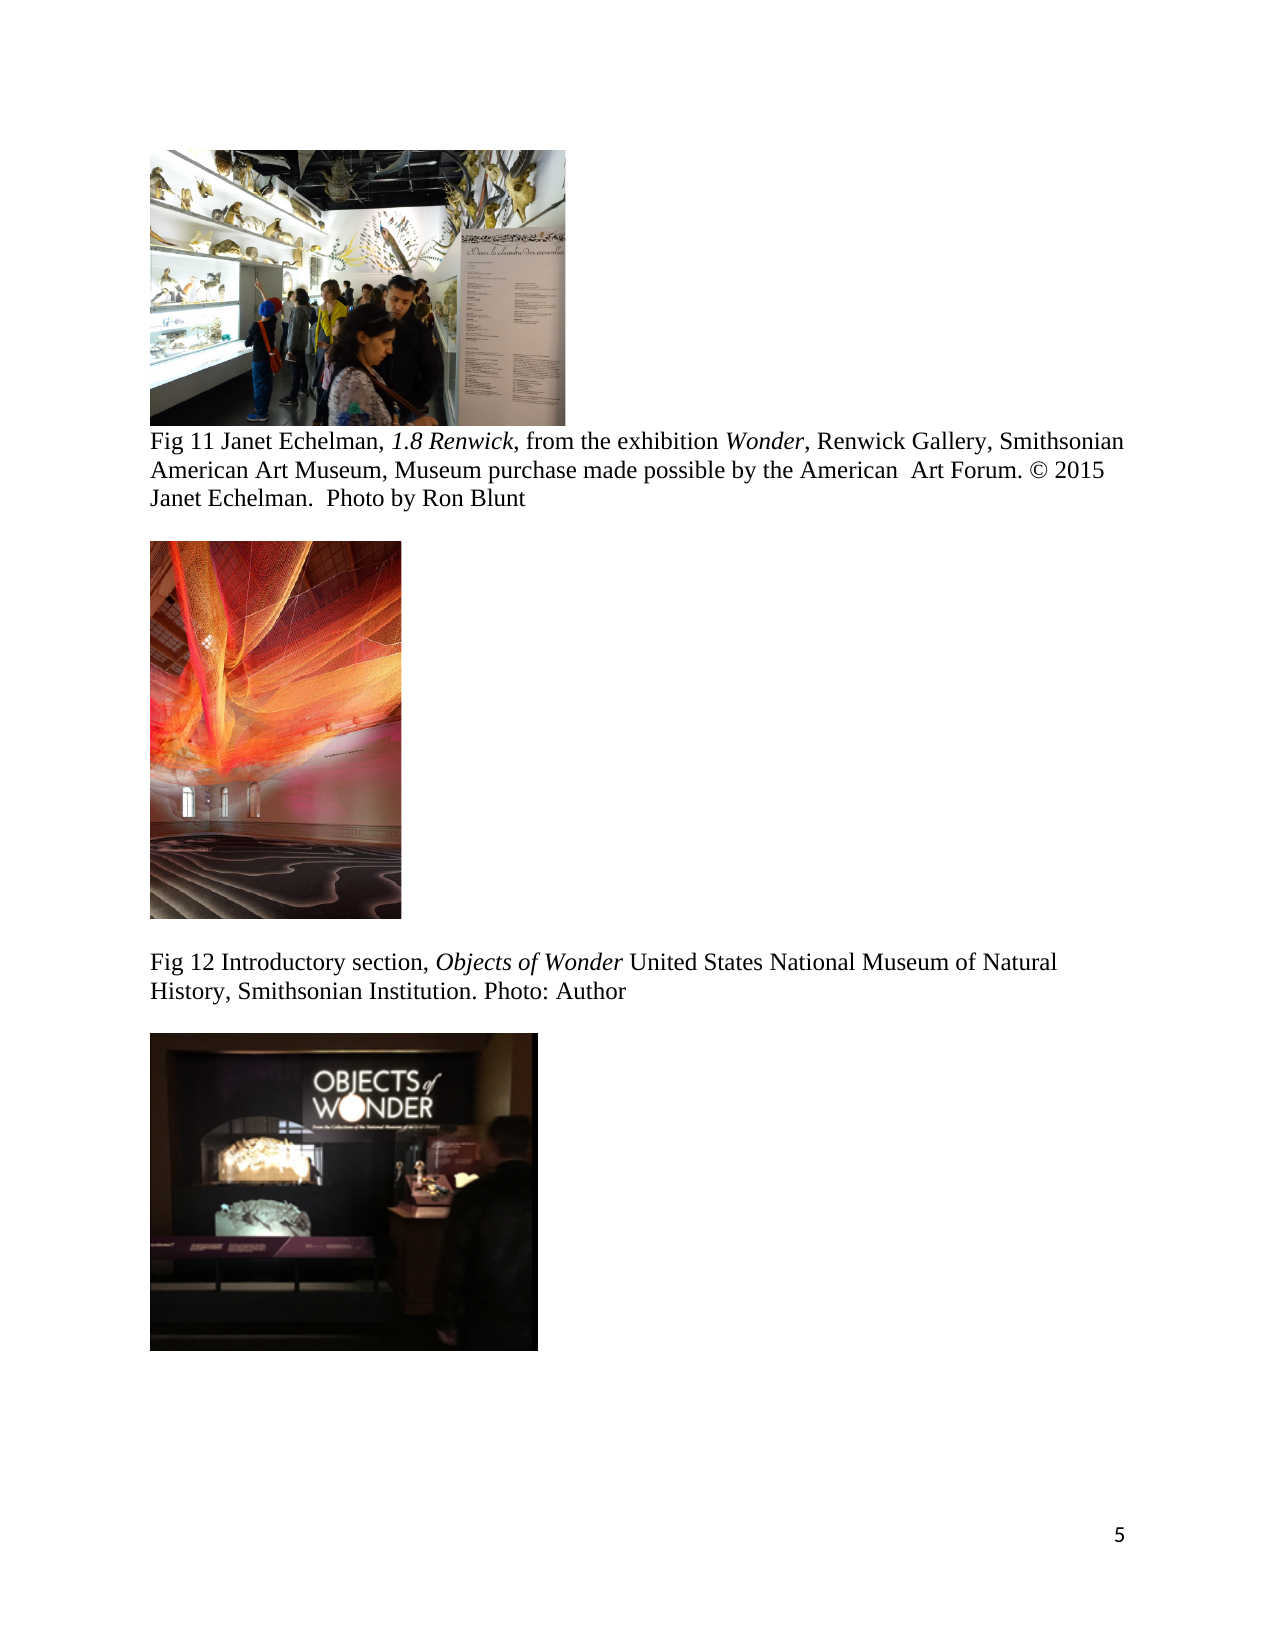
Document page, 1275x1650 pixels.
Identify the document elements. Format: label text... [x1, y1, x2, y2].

picture [150, 150, 566, 426]
text Fig 12 Introductory section, Objects of Wonder United States National Museum of Natural History, Smithsonian Institution. Photo: Author [150, 947, 1125, 1005]
picture [150, 1033, 538, 1351]
picture [150, 541, 402, 919]
